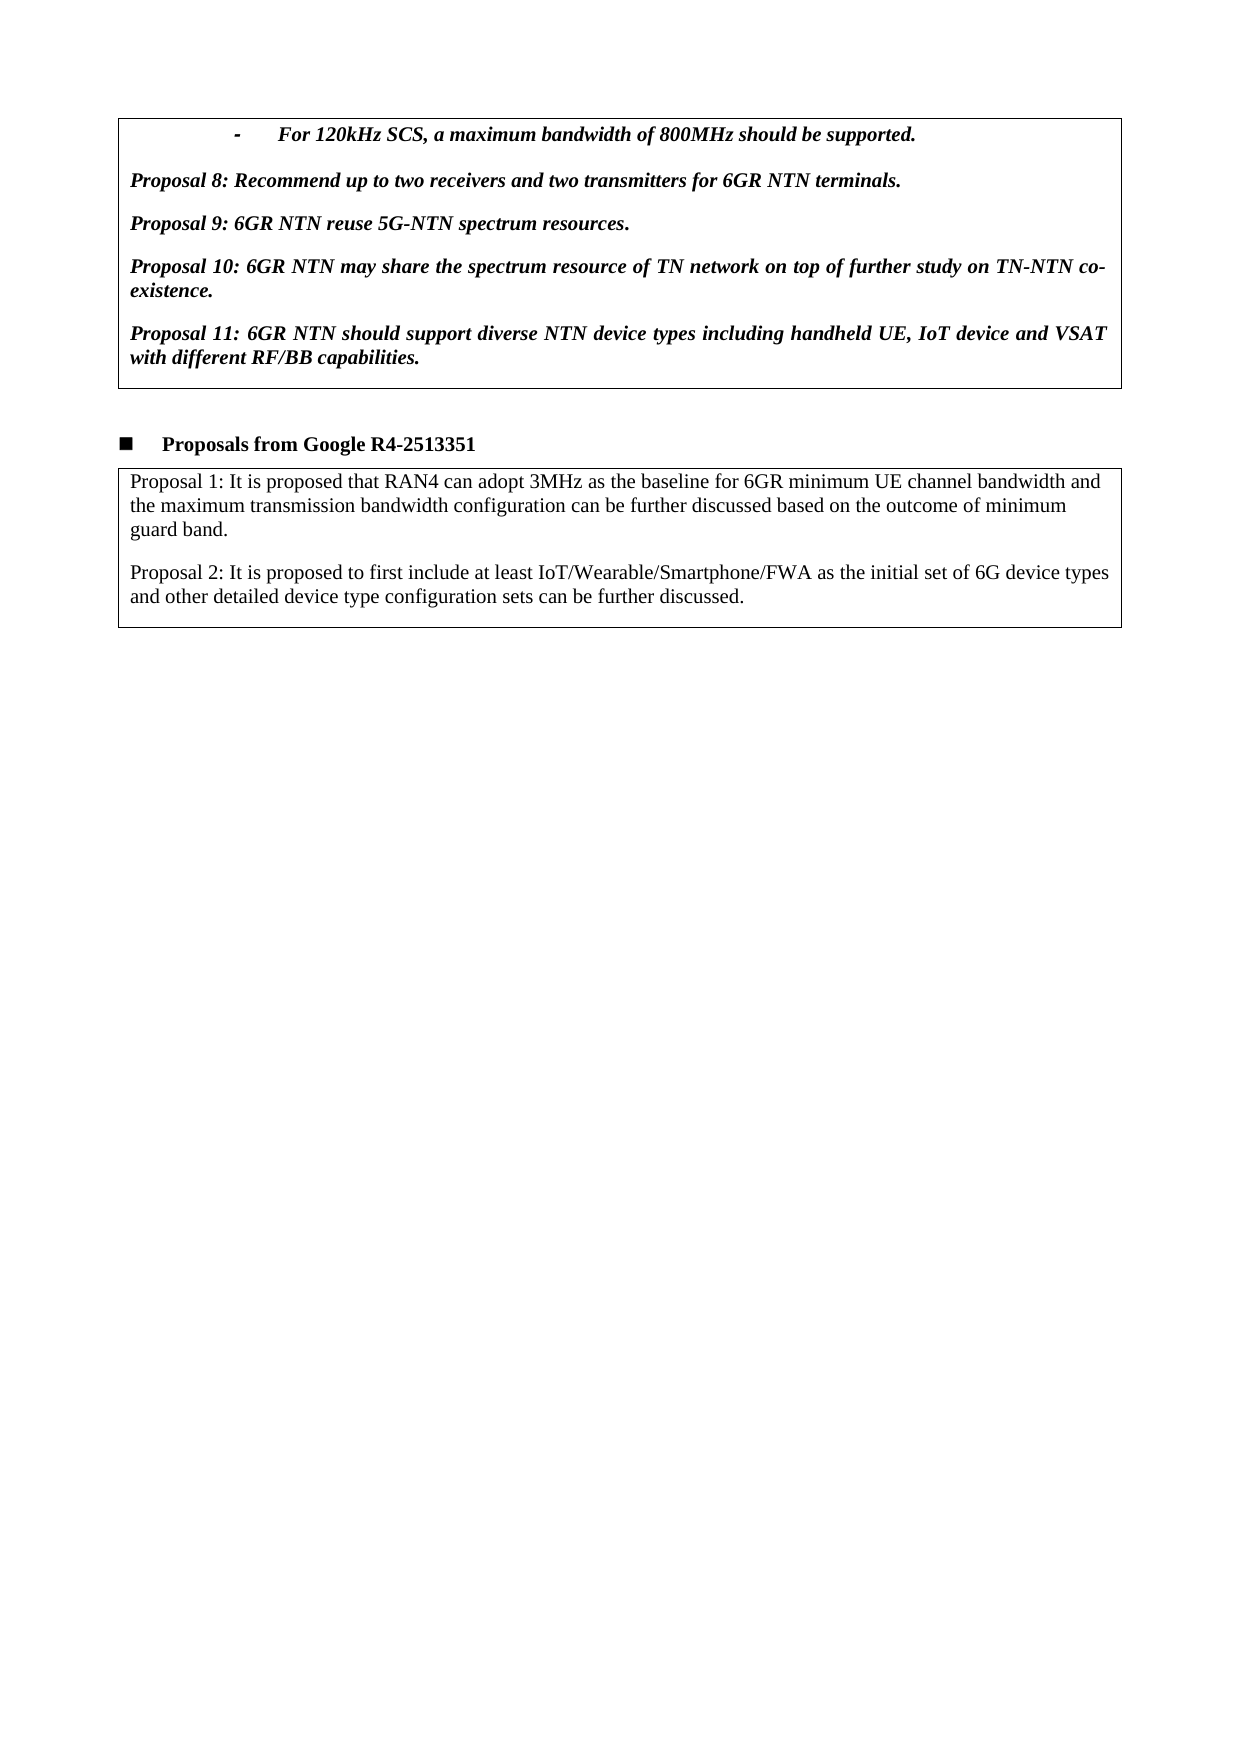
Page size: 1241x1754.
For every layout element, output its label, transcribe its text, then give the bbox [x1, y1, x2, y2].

subtitle Proposals from Google R4-2513351 [118, 432, 1122, 456]
table_header Proposal 1: It is proposed that RAN4 can adopt 3MHz as the baseline for 6GR minimum UE channel bandwidth and the maximum transmission bandwidth configuration can be further discussed based on the outcome of minimum guard band. Proposal 2: It is proposed to first include at least IoT/Wearable/Smartphone/FWA as the initial set of 6G device types and other detailed device type configuration sets can be further discussed. [119, 469, 1121, 627]
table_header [119, 119, 1121, 388]
